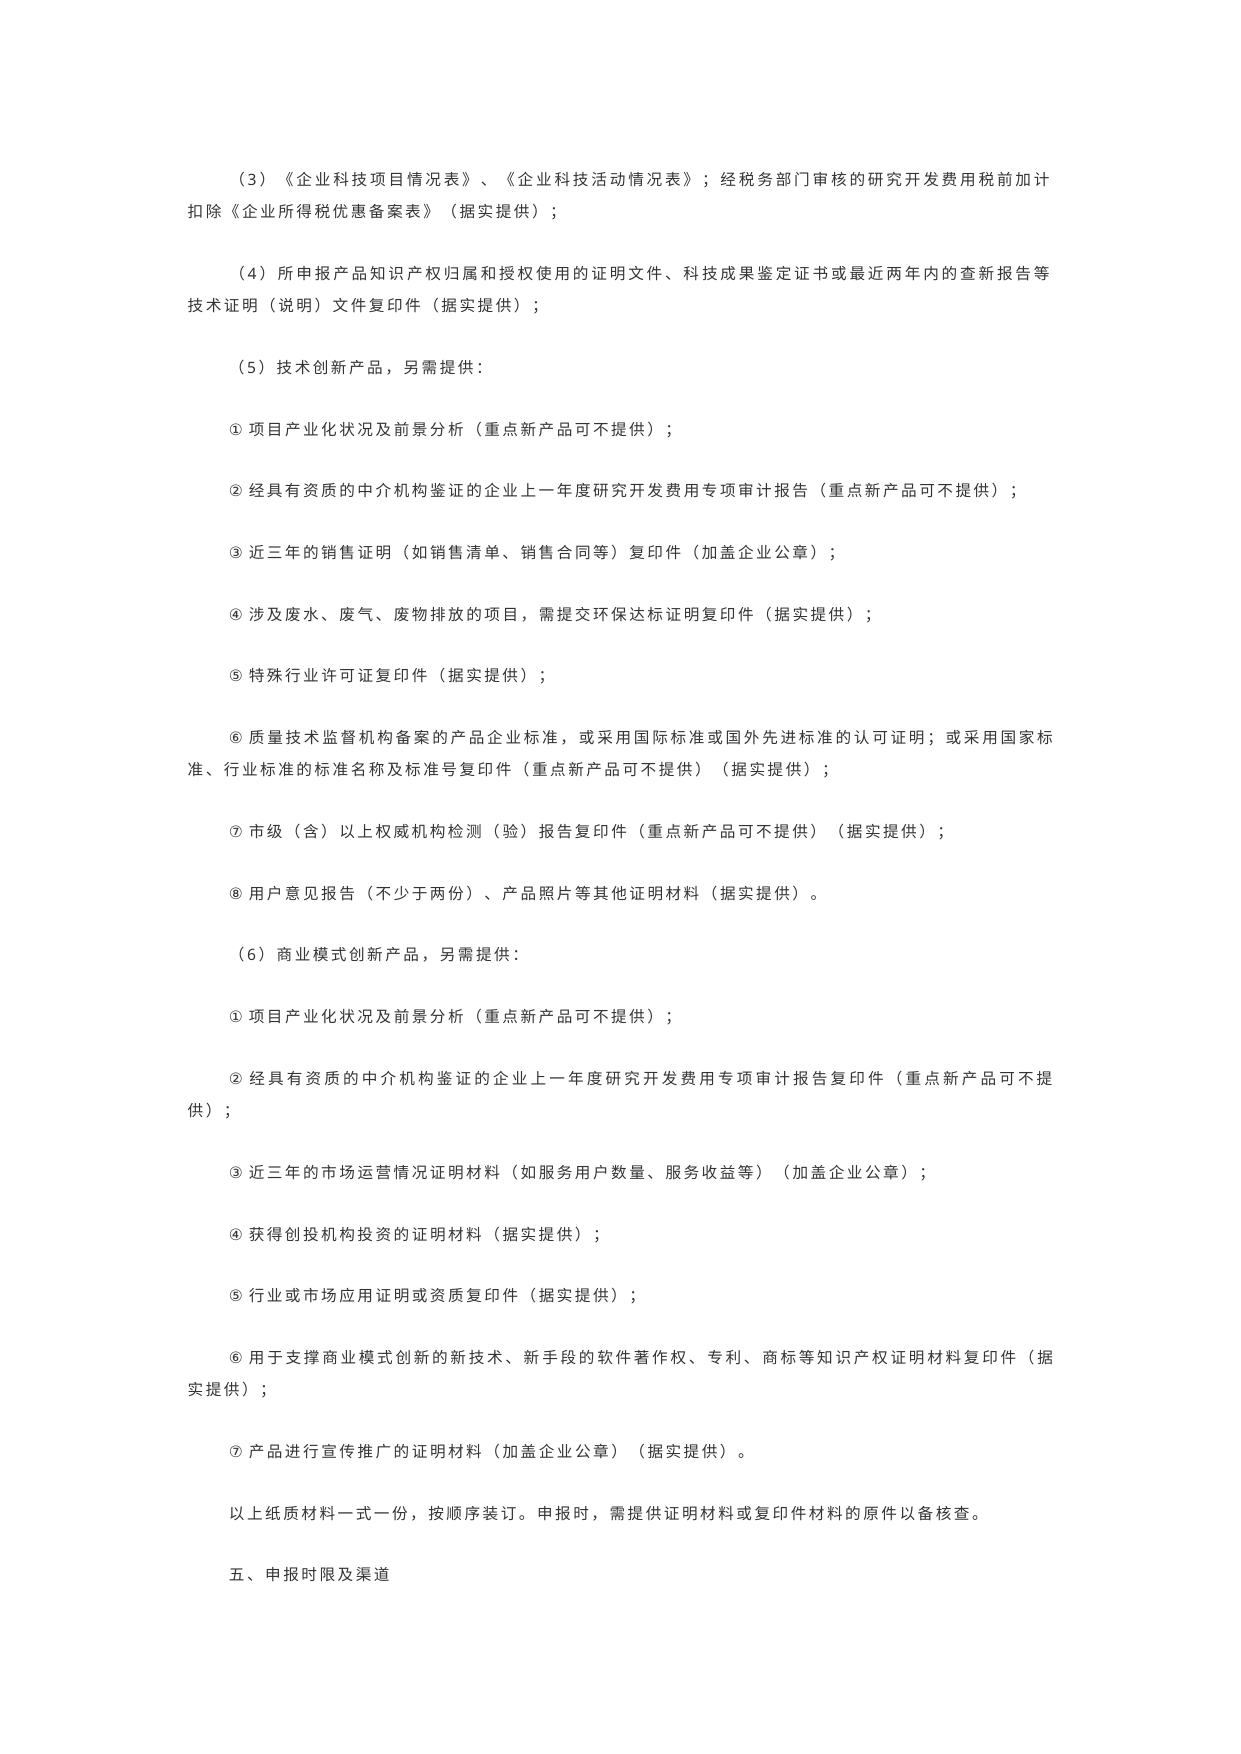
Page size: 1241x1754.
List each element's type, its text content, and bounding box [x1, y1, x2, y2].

text ③近三年的市场运营情况证明材料（如服务用户数量、服务收益等）（加盖企业公章）； [187, 1155, 1053, 1188]
text ⑥用于支撑商业模式创新的新技术、新手段的软件著作权、专利、商标等知识产权证明材料复印件（据实提供）； [187, 1340, 1053, 1405]
text ②经具有资质的中介机构鉴证的企业上一年度研究开发费用专项审计报告（重点新产品可不提供）； [187, 474, 1053, 506]
text ⑦产品进行宣传推广的证明材料（加盖企业公章）（据实提供）。 [187, 1434, 1053, 1467]
text ④涉及废水、废气、废物排放的项目，需提交环保达标证明复印件（据实提供）； [187, 597, 1053, 629]
text ⑥质量技术监督机构备案的产品企业标准，或采用国际标准或国外先进标准的认可证明；或采用国家标准、行业标准的标准名称及标准号复印件（重点新产品可不提供）（据实提供）； [187, 720, 1053, 785]
text ③近三年的销售证明（如销售清单、销售合同等）复印件（加盖企业公章）； [187, 535, 1053, 568]
text 以上纸质材料一式一份，按顺序装订。申报时，需提供证明材料或复印件材料的原件以备核查。 [187, 1496, 1053, 1529]
text （5）技术创新产品，另需提供： [187, 350, 1053, 383]
text 五、申报时限及渠道 [187, 1558, 1053, 1590]
text ⑧用户意见报告（不少于两份）、产品照片等其他证明材料（据实提供）。 [187, 876, 1053, 909]
text （6）商业模式创新产品，另需提供： [187, 938, 1053, 970]
text ②经具有资质的中介机构鉴证的企业上一年度研究开发费用专项审计报告复印件（重点新产品可不提供）； [187, 1061, 1053, 1126]
text ④获得创投机构投资的证明材料（据实提供）； [187, 1217, 1053, 1249]
text ⑤行业或市场应用证明或资质复印件（据实提供）； [187, 1279, 1053, 1311]
text （4）所申报产品知识产权归属和授权使用的证明文件、科技成果鉴定证书或最近两年内的查新报告等技术证明（说明）文件复印件（据实提供）； [187, 256, 1053, 321]
text （3）《企业科技项目情况表》、《企业科技活动情况表》；经税务部门审核的研究开发费用税前加计扣除《企业所得税优惠备案表》（据实提供）； [187, 162, 1053, 227]
text ①项目产业化状况及前景分析（重点新产品可不提供）； [187, 999, 1053, 1032]
text ⑤特殊行业许可证复印件（据实提供）； [187, 659, 1053, 691]
text ①项目产业化状况及前景分析（重点新产品可不提供）； [187, 412, 1053, 444]
text ⑦市级（含）以上权威机构检测（验）报告复印件（重点新产品可不提供）（据实提供）； [187, 814, 1053, 847]
